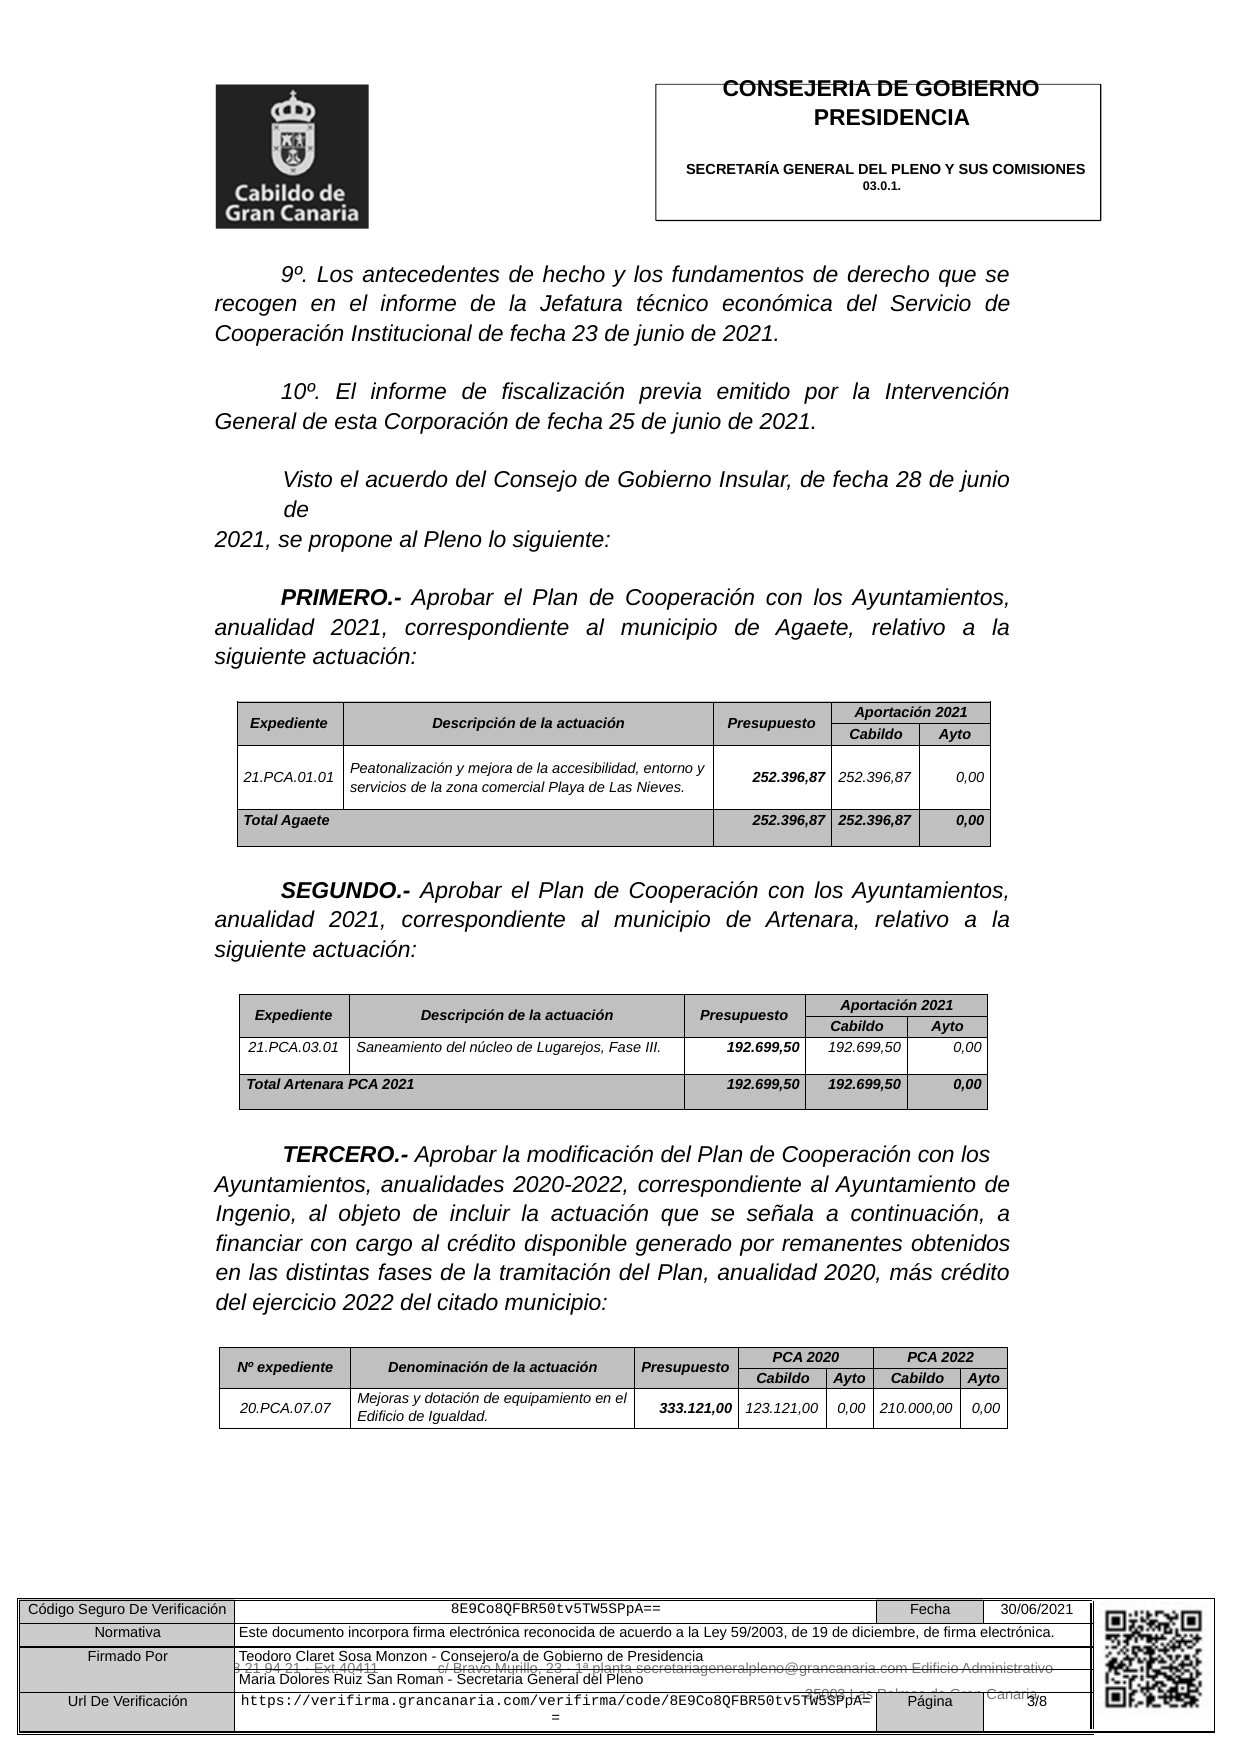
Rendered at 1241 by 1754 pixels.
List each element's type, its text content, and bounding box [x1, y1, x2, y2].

table_header Aportación 2021 [832, 703, 990, 723]
table_header Presupuesto [685, 995, 805, 1037]
table_cell 192.699,50 [685, 1075, 805, 1109]
table_header Nº expediente [220, 1348, 350, 1388]
table_cell 0,00 [920, 746, 990, 809]
table_cell Cabildo [806, 1017, 907, 1037]
table_cell 20.PCA.07.07 [220, 1389, 350, 1428]
table_cell 0,00 [908, 1038, 987, 1073]
table_cell Ayto [827, 1369, 873, 1388]
table_cell 21.PCA.03.01 [240, 1038, 349, 1073]
table_cell 210.000,00 [874, 1389, 960, 1428]
table_cell Total Agaete [238, 810, 713, 846]
table_header Denominación de la actuación [351, 1348, 634, 1388]
text 10º. El informe de fiscalización previa emitido por la Intervención General de esta Corporación de fecha 25 de junio de 2021. [214, 378, 1013, 434]
table_cell Cabildo [832, 724, 919, 745]
table_cell 0,00 [961, 1389, 1007, 1428]
table_header Aportación 2021 [806, 995, 987, 1016]
table_cell Saneamiento del núcleo de Lugarejos, Fase III. [350, 1038, 684, 1073]
table_cell 192.699,50 [806, 1075, 907, 1109]
table_cell Cabildo [874, 1369, 960, 1388]
table_cell 333.121,00 [635, 1389, 738, 1428]
picture [215, 84, 369, 229]
text Ayuntamientos, anualidades 2020-2022, correspondiente al Ayuntamiento de Ingenio, al objeto de incluir la actuación que se señala a continuación, a financiar con cargo al crédito disponible generado por remanentes obtenidos en las distintas fases de la tramitación del Plan, anualidad 2020, más crédito del ejercicio 2022 del citado municipio: [214, 1171, 1013, 1315]
table_cell 0,00 [908, 1075, 987, 1109]
table_header PCA 2020 [739, 1348, 873, 1368]
text 2021, se propone al Pleno lo siguiente: [214, 526, 1013, 552]
table_header Presupuesto [635, 1348, 738, 1388]
table_header Expediente [240, 995, 349, 1037]
table_cell 192.699,50 [806, 1038, 907, 1073]
table_header Presupuesto [714, 703, 831, 745]
table_cell 0,00 [920, 810, 990, 846]
table_cell 0,00 [827, 1389, 873, 1428]
text TERCERO.- Aprobar la modificación del Plan de Cooperación con los [282, 1141, 1013, 1167]
table_header PCA 2022 [874, 1348, 1007, 1368]
text SEGUNDO.- Aprobar el Plan de Cooperación con los Ayuntamientos, anualidad 2021, correspondiente al municipio de Artenara, relativo a la siguiente actuación: [214, 877, 1013, 962]
picture [1095, 1601, 1214, 1720]
text PRIMERO.- Aprobar el Plan de Cooperación con los Ayuntamientos, anualidad 2021, correspondiente al municipio de Agaete, relativo a la siguiente actuación: [214, 584, 1013, 669]
table_header Descripción de la actuación [350, 995, 684, 1037]
table_cell 192.699,50 [685, 1038, 805, 1073]
table_cell 252.396,87 [832, 810, 919, 846]
table_cell 123.121,00 [739, 1389, 826, 1428]
table_header Descripción de la actuación [344, 703, 713, 745]
table_cell 21.PCA.01.01 [238, 746, 343, 809]
table_cell 252.396,87 [714, 810, 831, 846]
table_cell Mejoras y dotación de equipamiento en el Edificio de Igualdad. [351, 1389, 634, 1428]
text 9º. Los antecedentes de hecho y los fundamentos de derecho que se recogen en el informe de la Jefatura técnico económica del Servicio de Cooperación Institucional de fecha 23 de junio de 2021. [214, 261, 1013, 346]
table_cell 252.396,87 [832, 746, 919, 809]
table_cell Total Artenara PCA 2021 [240, 1075, 684, 1109]
text Visto el acuerdo del Consejo de Gobierno Insular, de fecha 28 de junio de [282, 466, 1013, 522]
table_header Expediente [238, 703, 343, 745]
table_cell Peatonalización y mejora de la accesibilidad, entorno y servicios de la zona comercial Playa de Las Nieves. [344, 746, 713, 809]
table_cell 252.396,87 [714, 746, 831, 809]
table_cell Ayto [920, 724, 990, 745]
table_cell Ayto [961, 1369, 1007, 1388]
table_cell Cabildo [739, 1369, 826, 1388]
table_cell Ayto [908, 1017, 987, 1037]
